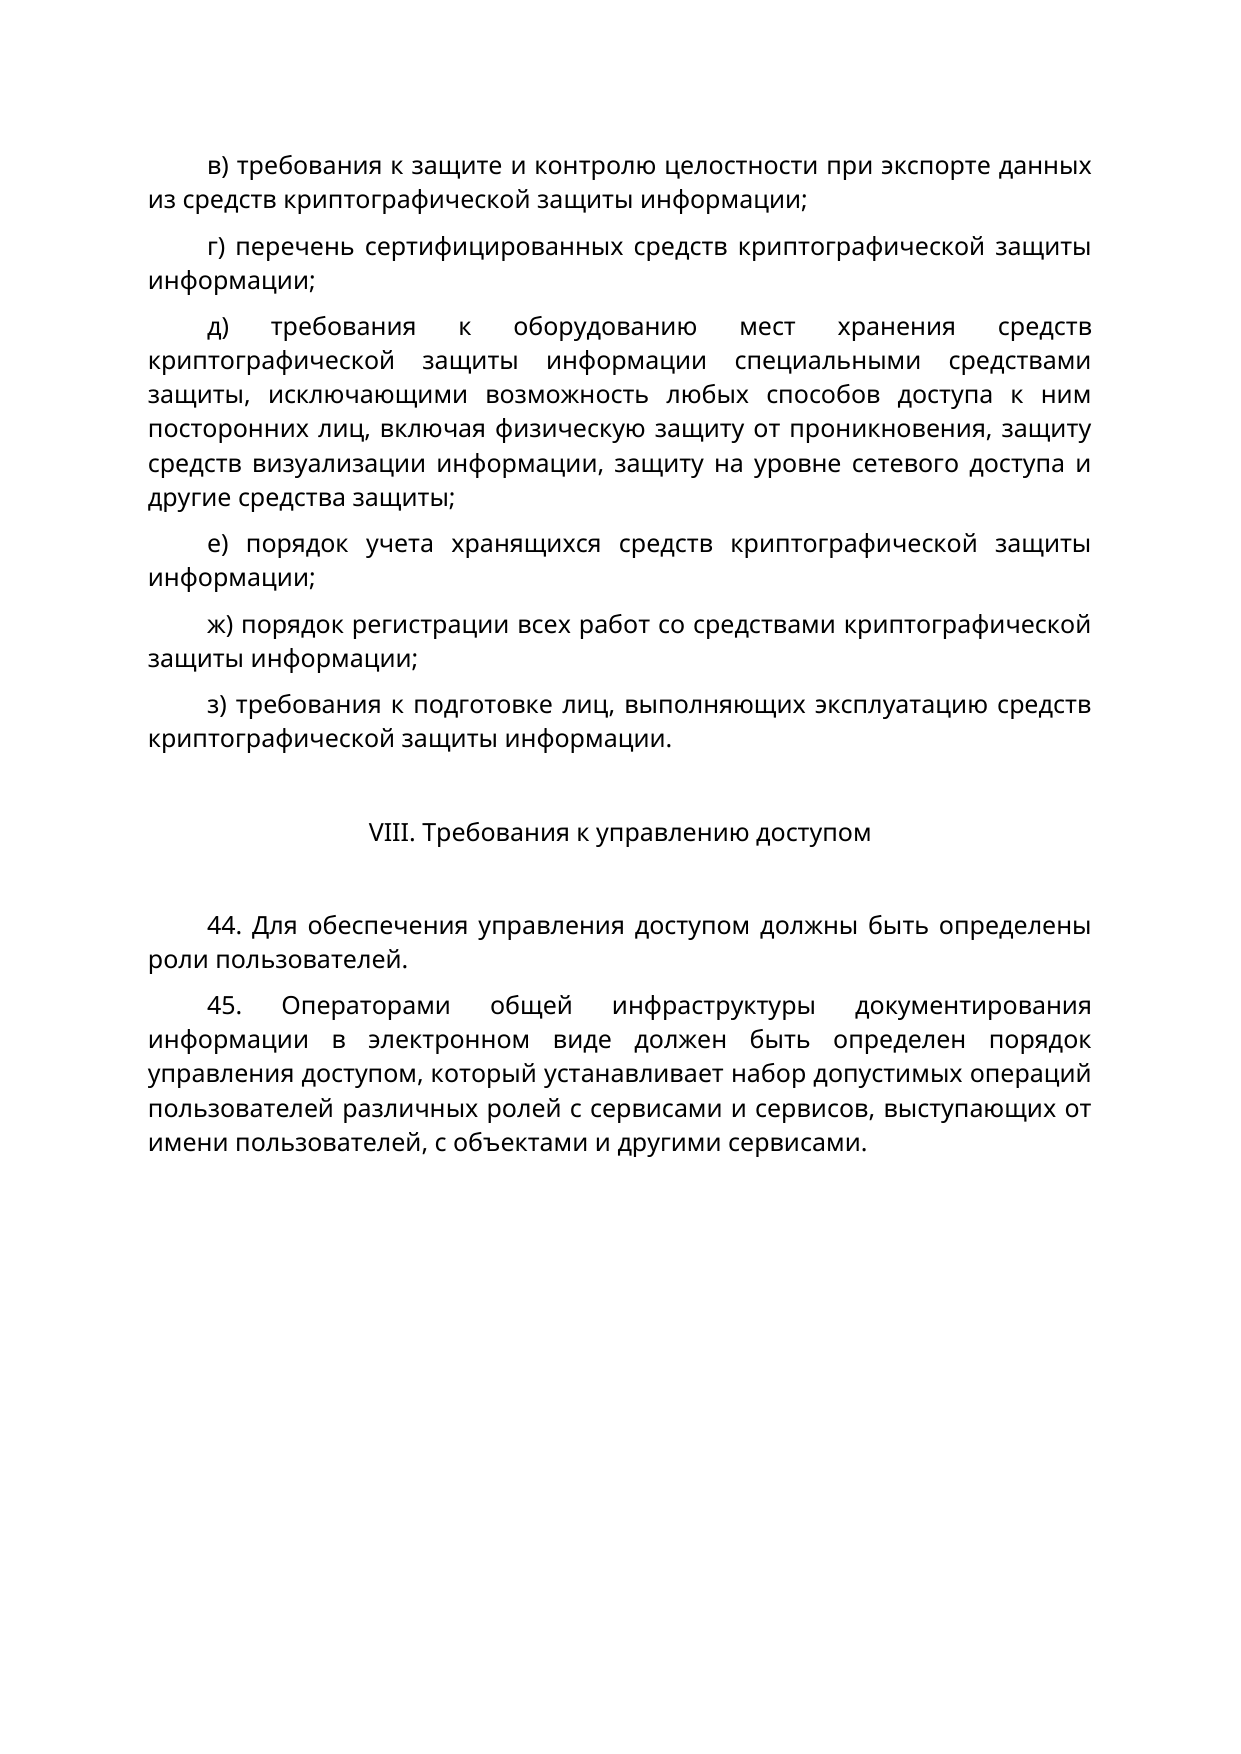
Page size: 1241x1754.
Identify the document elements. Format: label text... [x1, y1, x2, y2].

text д) требования к оборудованию мест хранения средств криптографической защиты информации специальными средствами защиты, исключающими возможность любых способов доступа к ним посторонних лиц, включая физическую защиту от проникновения, защиту средств визуализации информации, защиту на уровне сетевого доступа и другие средства защиты; [148, 309, 1092, 513]
text в) требования к защите и контролю целостности при экспорте данных из средств криптографической защиты информации; [148, 148, 1092, 216]
text е) порядок учета хранящихся средств криптографической защиты информации; [148, 526, 1092, 594]
text з) требования к подготовке лиц, выполняющих эксплуатацию средств криптографической защиты информации. [148, 687, 1092, 755]
text г) перечень сертифицированных средств криптографической защиты информации; [148, 228, 1092, 296]
text ж) порядок регистрации всех работ со средствами криптографической защиты информации; [148, 606, 1092, 674]
text 45. Операторами общей инфраструктуры документирования информации в электронном виде должен быть определен порядок управления доступом, который устанавливает набор допустимых операций пользователей различных ролей с сервисами и сервисов, выступающих от имени пользователей, с объектами и другими сервисами. [148, 988, 1092, 1158]
text 44. Для обеспечения управления доступом должны быть определены роли пользователей. [148, 907, 1092, 976]
text VIII. Требования к управлению доступом [148, 814, 1092, 848]
